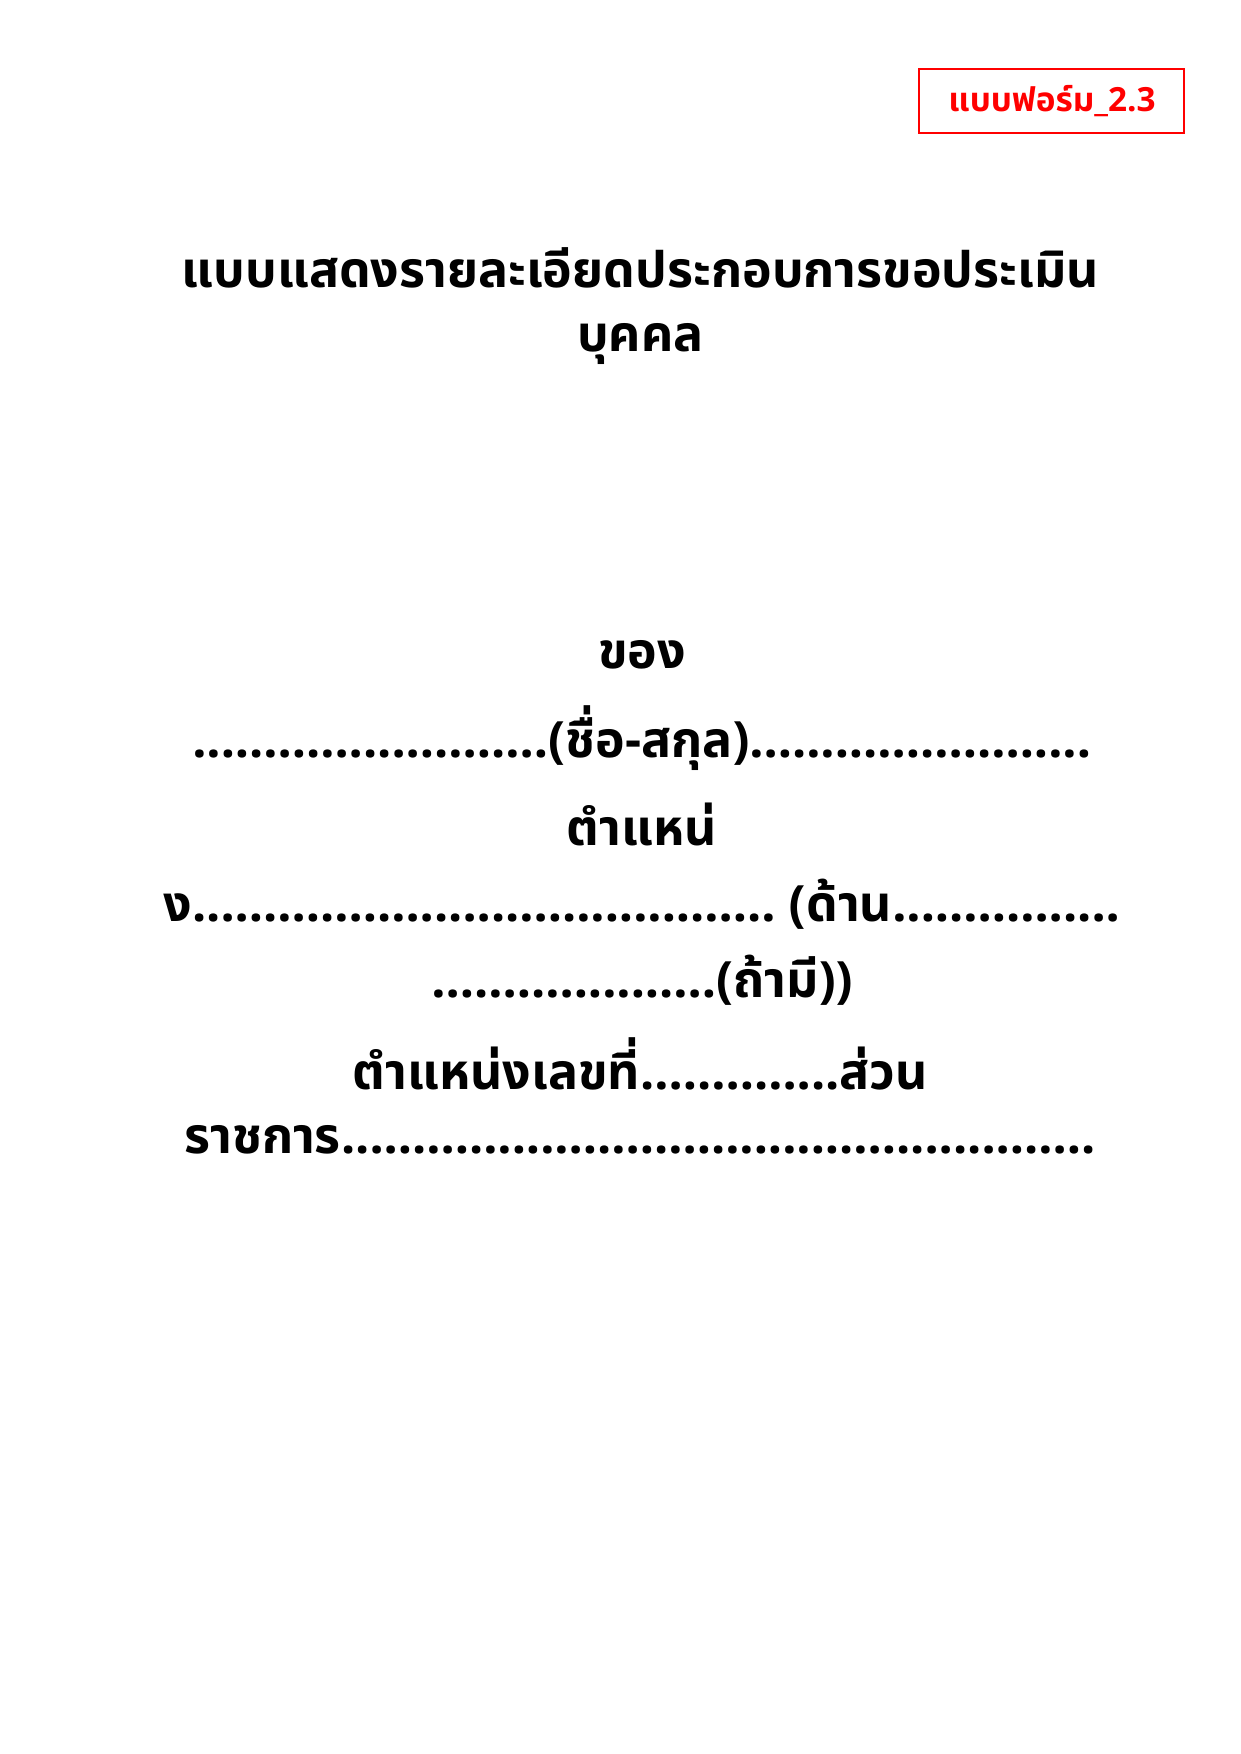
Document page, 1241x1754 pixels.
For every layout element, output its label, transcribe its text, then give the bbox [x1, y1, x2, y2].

text ของ [162, 616, 1121, 691]
text ตำแหน่ง......................................... (ด้าน....................................(ถ้ามี)) [162, 792, 1121, 1019]
text ตำแหน่งเลขที่..............ส่วนราชการ..................................................... [162, 1032, 1118, 1176]
text .........................(ชื่อ-สกุล)........................ [162, 704, 1121, 779]
text แบบแสดงรายละเอียดประกอบการขอประเมินบุคคล [162, 230, 1118, 374]
